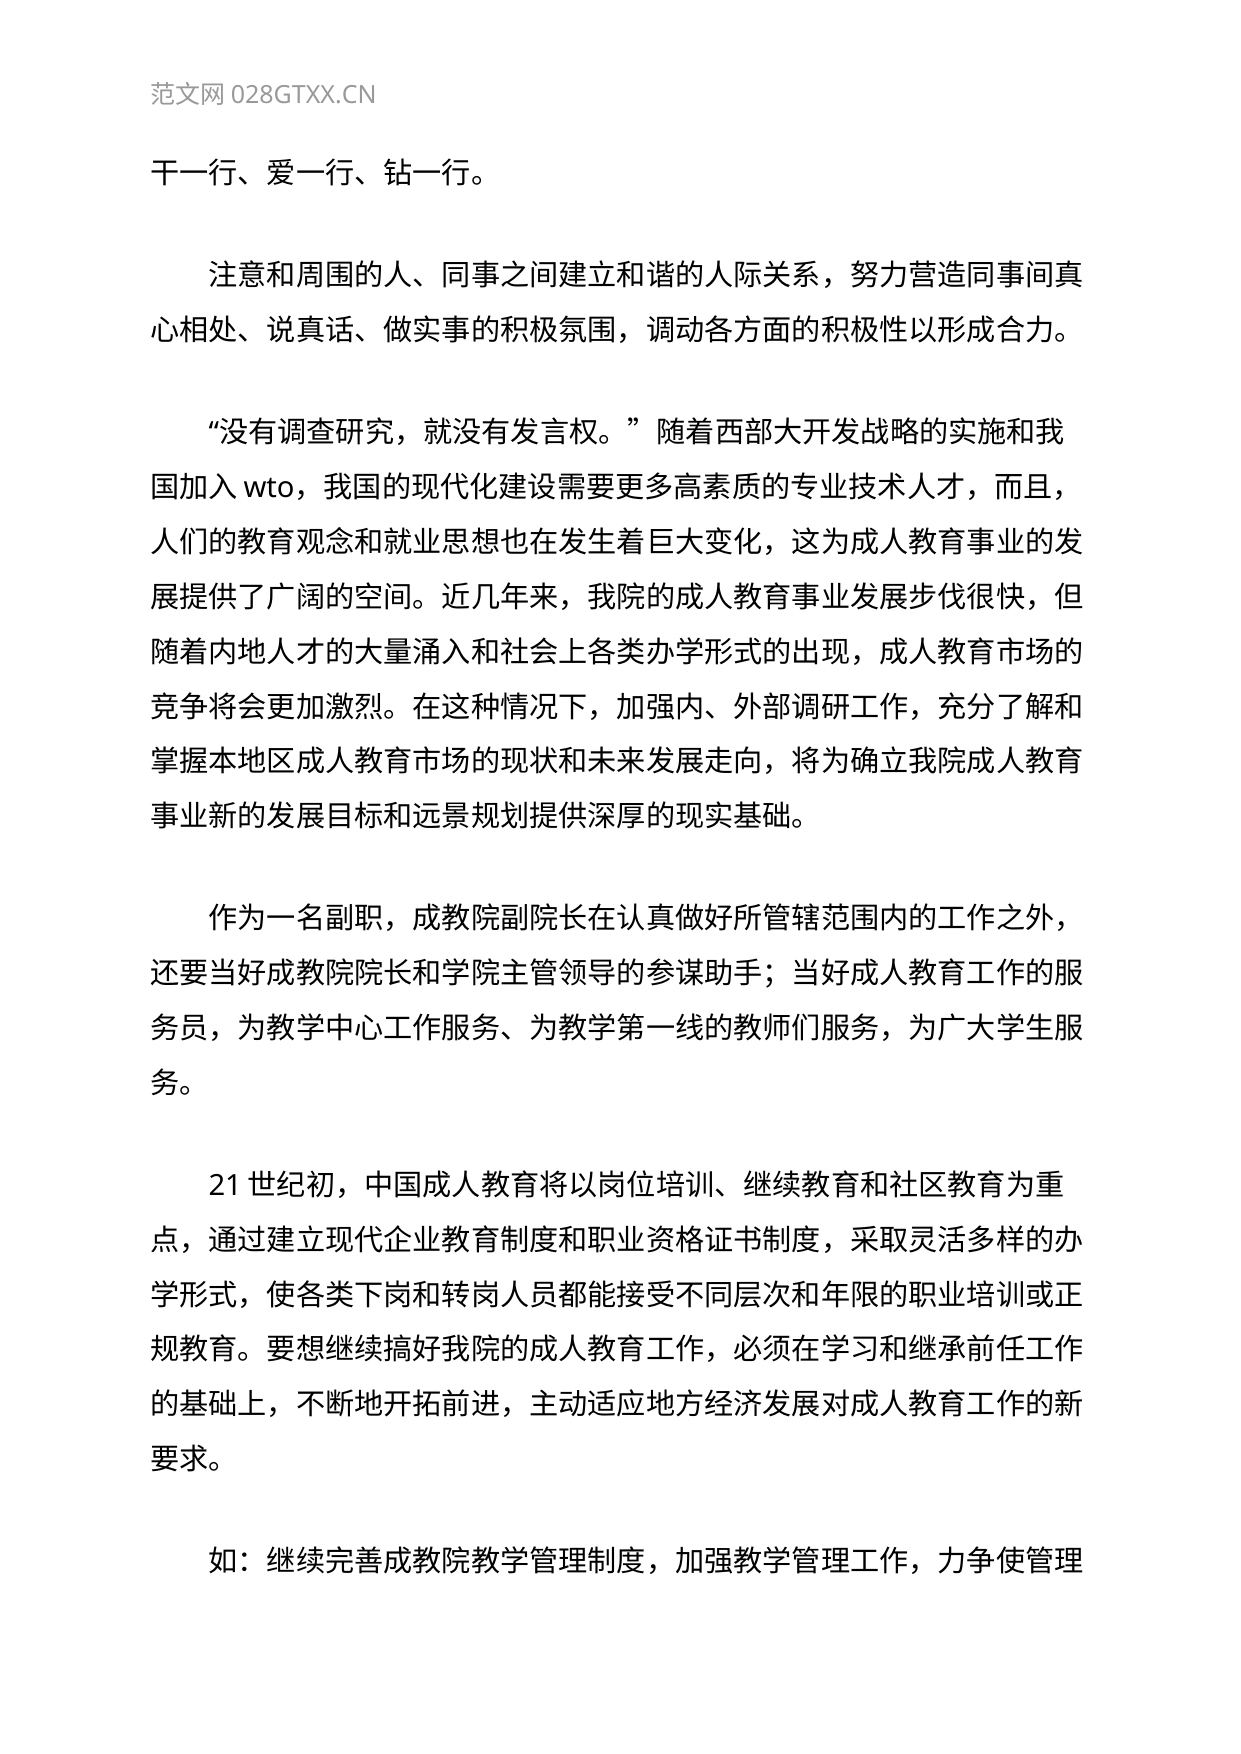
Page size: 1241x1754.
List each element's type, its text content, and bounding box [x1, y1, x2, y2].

text “没有调查研究，就没有发言权。”随着西部大开发战略的实施和我国加入wto，我国的现代化建设需要更多高素质的专业技术人才，而且，人们的教育观念和就业思想也在发生着巨大变化，这为成人教育事业的发展提供了广阔的空间。近几年来，我院的成人教育事业发展步伐很快，但随着内地人才的大量涌入和社会上各类办学形式的出现，成人教育市场的竞争将会更加激烈。在这种情况下，加强内、外部调研工作，充分了解和掌握本地区成人教育市场的现状和未来发展走向，将为确立我院成人教育事业新的发展目标和远景规划提供深厚的现实基础。 [150, 408, 1090, 835]
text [150, 1537, 1090, 1580]
text 作为一名副职，成教院副院长在认真做好所管辖范围内的工作之外，还要当好成教院院长和学院主管领导的参谋助手；当好成人教育工作的服务员，为教学中心工作服务、为教学第一线的教师们服务，为广大学生服务。 [150, 895, 1090, 1102]
text 注意和周围的人、同事之间建立和谐的人际关系，努力营造同事间真心相处、说真话、做实事的积极氛围，调动各方面的积极性以形成合力。 [150, 252, 1090, 349]
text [150, 150, 1090, 192]
text 21世纪初，中国成人教育将以岗位培训、继续教育和社区教育为重点，通过建立现代企业教育制度和职业资格证书制度，采取灵活多样的办学形式，使各类下岗和转岗人员都能接受不同层次和年限的职业培训或正规教育。要想继续搞好我院的成人教育工作，必须在学习和继承前任工作的基础上，不断地开拓前进，主动适应地方经济发展对成人教育工作的新要求。 [150, 1161, 1090, 1478]
